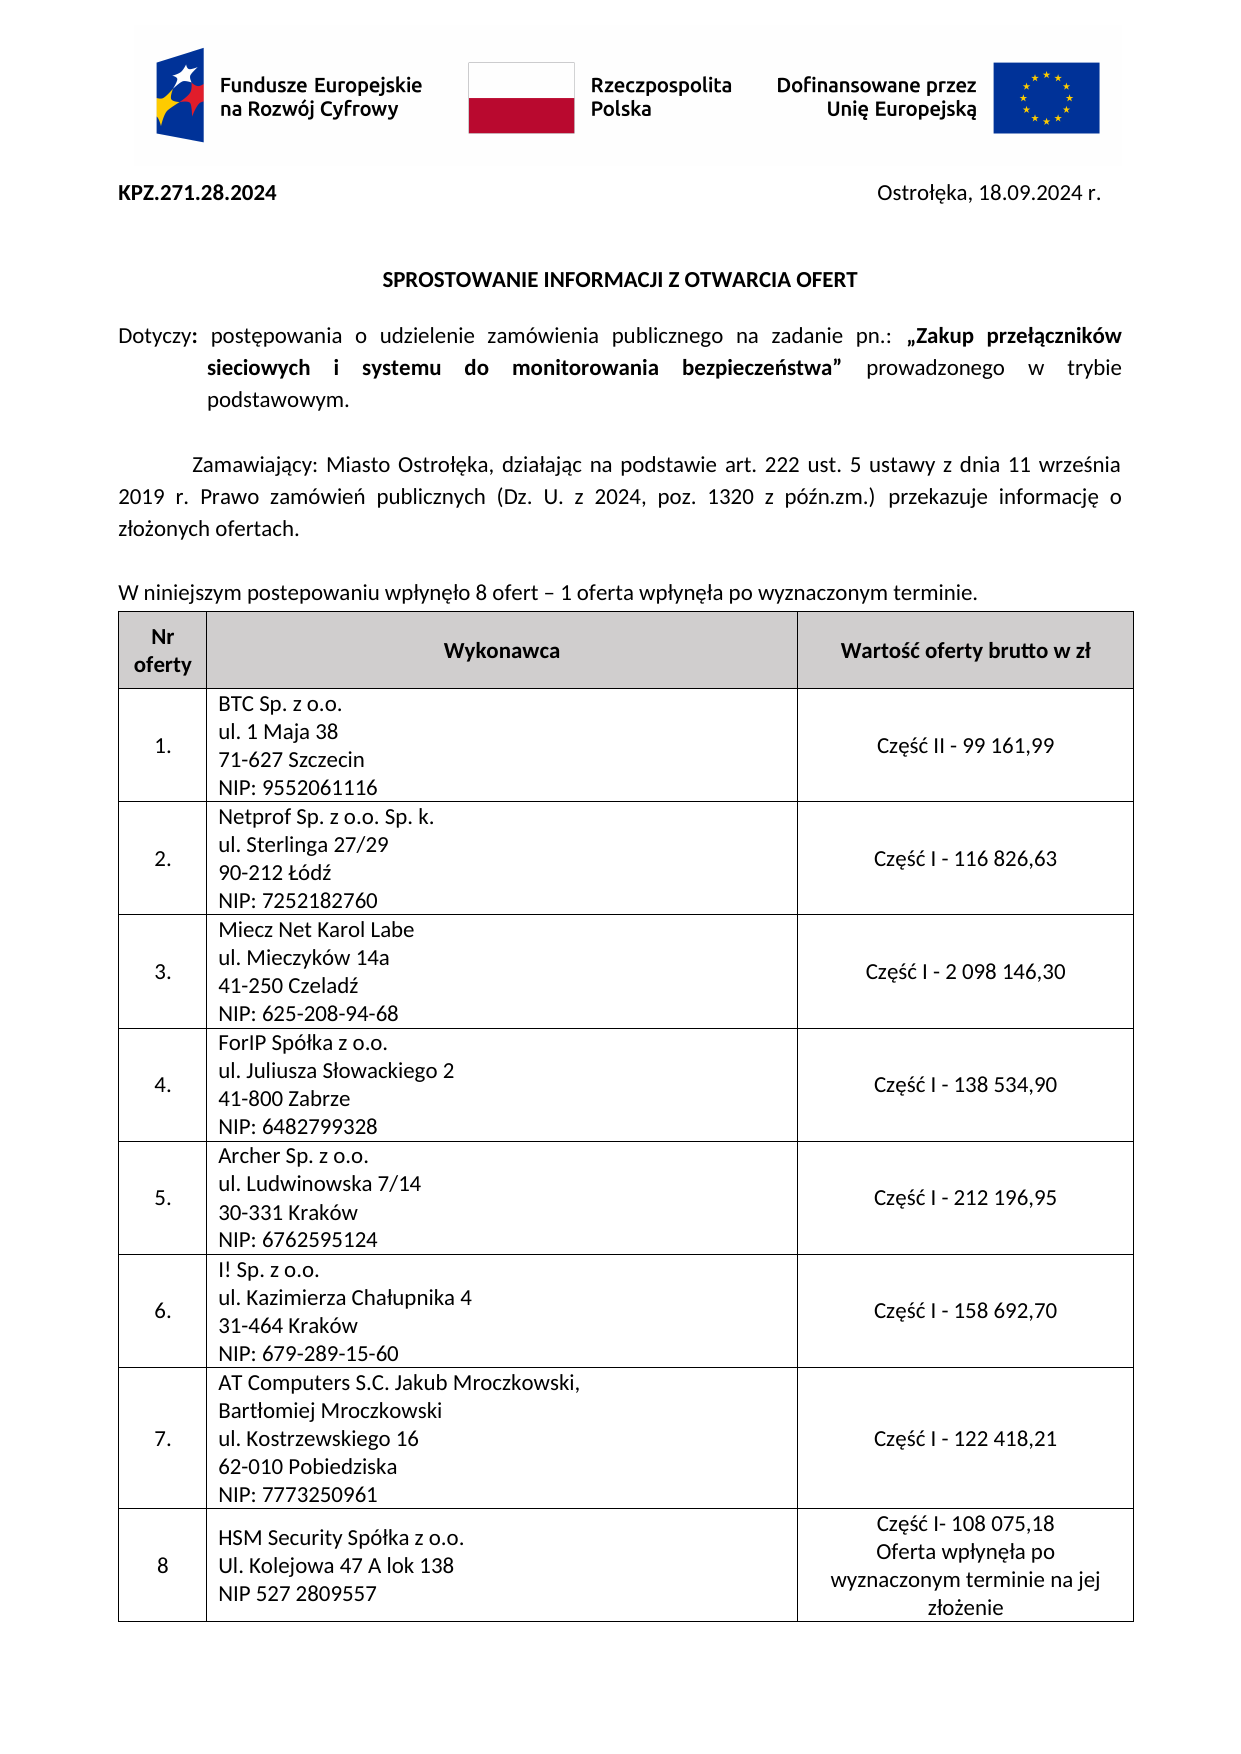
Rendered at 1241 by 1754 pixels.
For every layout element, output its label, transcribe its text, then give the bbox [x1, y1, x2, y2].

text Dotyczy: postępowania o udzielenie zamówienia publicznego na zadanie pn.: „Zakup przełączników sieciowych i systemu do monitorowania bezpieczeństwa” prowadzonego w trybie podstawowym. [118, 321, 1122, 413]
table_cell Część I - 2 098 146,30 [798, 915, 1133, 1027]
text KPZ.271.28.2024 Ostrołęka, 18.09.2024 r. [118, 178, 1122, 206]
table_cell Miecz Net Karol Labe ul. Mieczyków 14a 41-250 Czeladź NIP: 625-208-94-68 [207, 915, 797, 1027]
table_cell 6. [119, 1255, 206, 1367]
table_header Wartość oferty brutto w zł [798, 612, 1133, 688]
table_cell BTC Sp. z o.o. ul. 1 Maja 38 71-627 Szczecin NIP: 9552061116 [207, 689, 797, 801]
table_cell Część I - 138 534,90 [798, 1029, 1133, 1141]
table_cell Archer Sp. z o.o. ul. Ludwinowska 7/14 30-331 Kraków NIP: 6762595124 [207, 1142, 797, 1254]
table_cell 1. [119, 689, 206, 801]
table_header Wykonawca [207, 612, 797, 688]
table_cell Część I - 122 418,21 [798, 1368, 1133, 1508]
table_cell AT Computers S.C. Jakub Mroczkowski, Bartłomiej Mroczkowski ul. Kostrzewskiego 16 62-010 Pobiedziska NIP: 7773250961 [207, 1368, 797, 1508]
table_cell Netprof Sp. z o.o. Sp. k. ul. Sterlinga 27/29 90-212 Łódź NIP: 7252182760 [207, 802, 797, 914]
table_header Nr oferty [119, 612, 206, 688]
table_cell HSM Security Spółka z o.o. Ul. Kolejowa 47 A lok 138 NIP 527 2809557 [207, 1509, 797, 1621]
text Zamawiający: Miasto Ostrołęka, działając na podstawie art. 222 ust. 5 ustawy z dnia 11 września 2019 r. Prawo zamówień publicznych (Dz. U. z 2024, poz. 1320 z późn.zm.) przekazuje informację o złożonych ofertach. [118, 450, 1122, 542]
table_cell Część I - 158 692,70 [798, 1255, 1133, 1367]
text W niniejszym postepowaniu wpłynęło 8 ofert – 1 oferta wpłynęła po wyznaczonym terminie. [118, 578, 1122, 606]
picture [133, 25, 1123, 166]
text SPROSTOWANIE INFORMACJI Z OTWARCIA OFERT [118, 265, 1122, 293]
table_cell 4. [119, 1029, 206, 1141]
table_cell 8 [119, 1509, 206, 1621]
table_cell 5. [119, 1142, 206, 1254]
table_cell I! Sp. z o.o. ul. Kazimierza Chałupnika 4 31-464 Kraków NIP: 679-289-15-60 [207, 1255, 797, 1367]
table_cell Część I- 108 075,18 Oferta wpłynęła po wyznaczonym terminie na jej złożenie [798, 1509, 1133, 1621]
table_cell 3. [119, 915, 206, 1027]
table_cell 2. [119, 802, 206, 914]
table_cell Część I - 116 826,63 [798, 802, 1133, 914]
table_cell ForIP Spółka z o.o. ul. Juliusza Słowackiego 2 41-800 Zabrze NIP: 6482799328 [207, 1029, 797, 1141]
table_cell Część I - 212 196,95 [798, 1142, 1133, 1254]
table_cell 7. [119, 1368, 206, 1508]
table_cell Część II - 99 161,99 [798, 689, 1133, 801]
